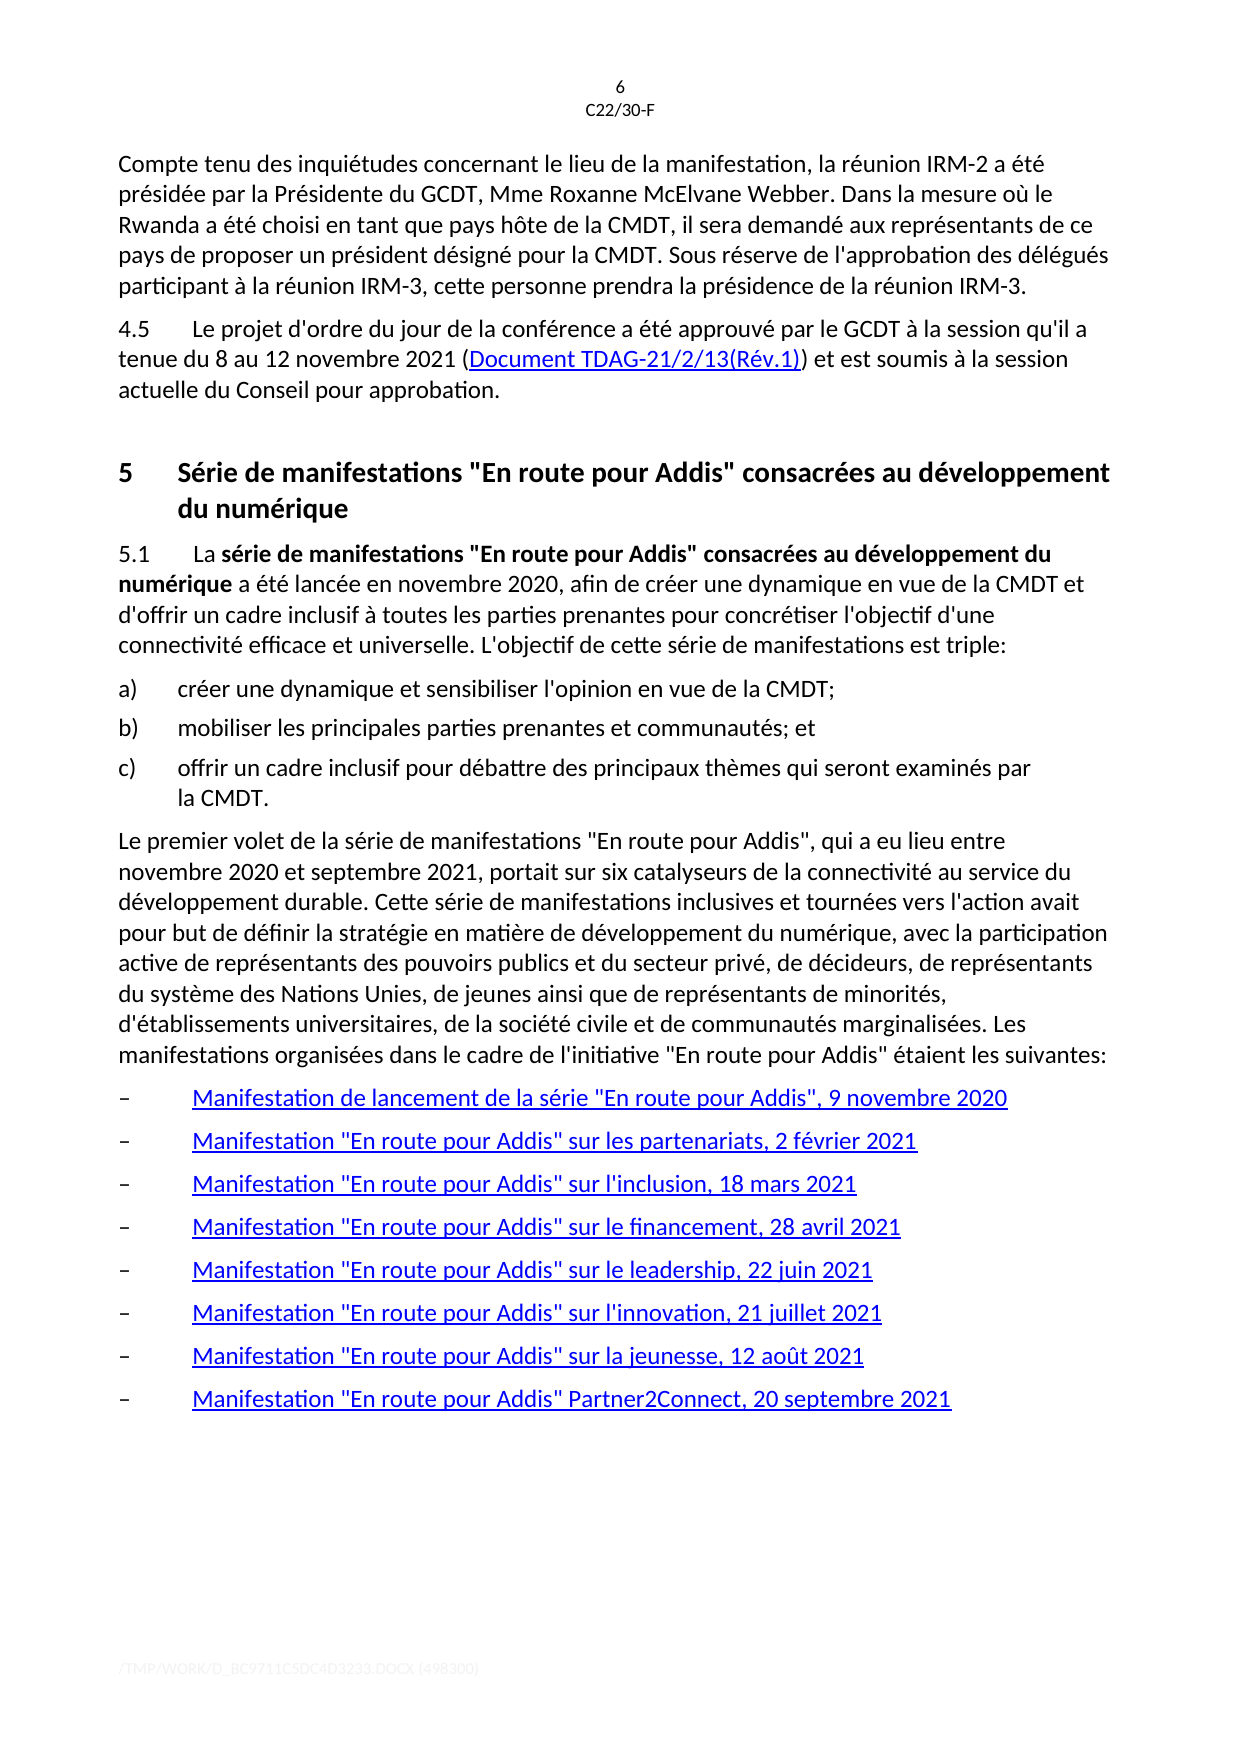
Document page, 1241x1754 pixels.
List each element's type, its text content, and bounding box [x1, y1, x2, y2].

text – Manifestation "En route pour Addis" sur l'inclusion, 18 mars 2021 [118, 1168, 1122, 1198]
text 4.5 Le projet d'ordre du jour de la conférence a été approuvé par le GCDT à la session qu'il a tenue du 8 au 12 novembre 2021 (Document TDAG-21/2/13(Rév.1)) et est soumis à la session actuelle du Conseil pour approbation. [118, 313, 1122, 404]
subtitle 5 Série de manifestations "En route pour Addis" consacrées au développement du numérique [118, 454, 1122, 526]
text – Manifestation "En route pour Addis" Partner2Connect, 20 septembre 2021 [118, 1383, 1122, 1413]
text a) créer une dynamique et sensibiliser l'opinion en vue de la CMDT; [118, 673, 1122, 703]
text 5.1 La série de manifestations "En route pour Addis" consacrées au développement du numérique a été lancée en novembre 2020, afin de créer une dynamique en vue de la CMDT et d'offrir un cadre inclusif à toutes les parties prenantes pour concrétiser l'objectif d'une connectivité efficace et universelle. L'objectif de cette série de manifestations est triple: [118, 538, 1122, 660]
text – Manifestation "En route pour Addis" sur la jeunesse, 12 août 2021 [118, 1340, 1122, 1371]
text b) mobiliser les principales parties prenantes et communautés; et [118, 712, 1122, 743]
text – Manifestation "En route pour Addis" sur le financement, 28 avril 2021 [118, 1211, 1122, 1241]
text c) offrir un cadre inclusif pour débattre des principaux thèmes qui seront examinés par la CMDT. [118, 752, 1122, 813]
text Compte tenu des inquiétudes concernant le lieu de la manifestation, la réunion IRM-2 a été présidée par la Présidente du GCDT, Mme Roxanne McElvane Webber. Dans la mesure où le Rwanda a été choisi en tant que pays hôte de la CMDT, il sera demandé aux représentants de ce pays de proposer un président désigné pour la CMDT. Sous réserve de l'approbation des délégués participant à la réunion IRM-3, cette personne prendra la présidence de la réunion IRM-3. [118, 148, 1122, 300]
text – Manifestation "En route pour Addis" sur le leadership, 22 juin 2021 [118, 1254, 1122, 1284]
text – Manifestation de lancement de la série "En route pour Addis", 9 novembre 2020 [118, 1082, 1122, 1112]
text – Manifestation "En route pour Addis" sur les partenariats, 2 février 2021 [118, 1125, 1122, 1155]
text – Manifestation "En route pour Addis" sur l'innovation, 21 juillet 2021 [118, 1297, 1122, 1327]
text Le premier volet de la série de manifestations "En route pour Addis", qui a eu lieu entre novembre 2020 et septembre 2021, portait sur six catalyseurs de la connectivité au service du développement durable. Cette série de manifestations inclusives et tournées vers l'action avait pour but de définir la stratégie en matière de développement du numérique, avec la participation active de représentants des pouvoirs publics et du secteur privé, de décideurs, de représentants du système des Nations Unies, de jeunes ainsi que de représentants de minorités, d'établissements universitaires, de la société civile et de communautés marginalisées. Les manifestations organisées dans le cadre de l'initiative "En route pour Addis" étaient les suivantes: [118, 825, 1122, 1069]
